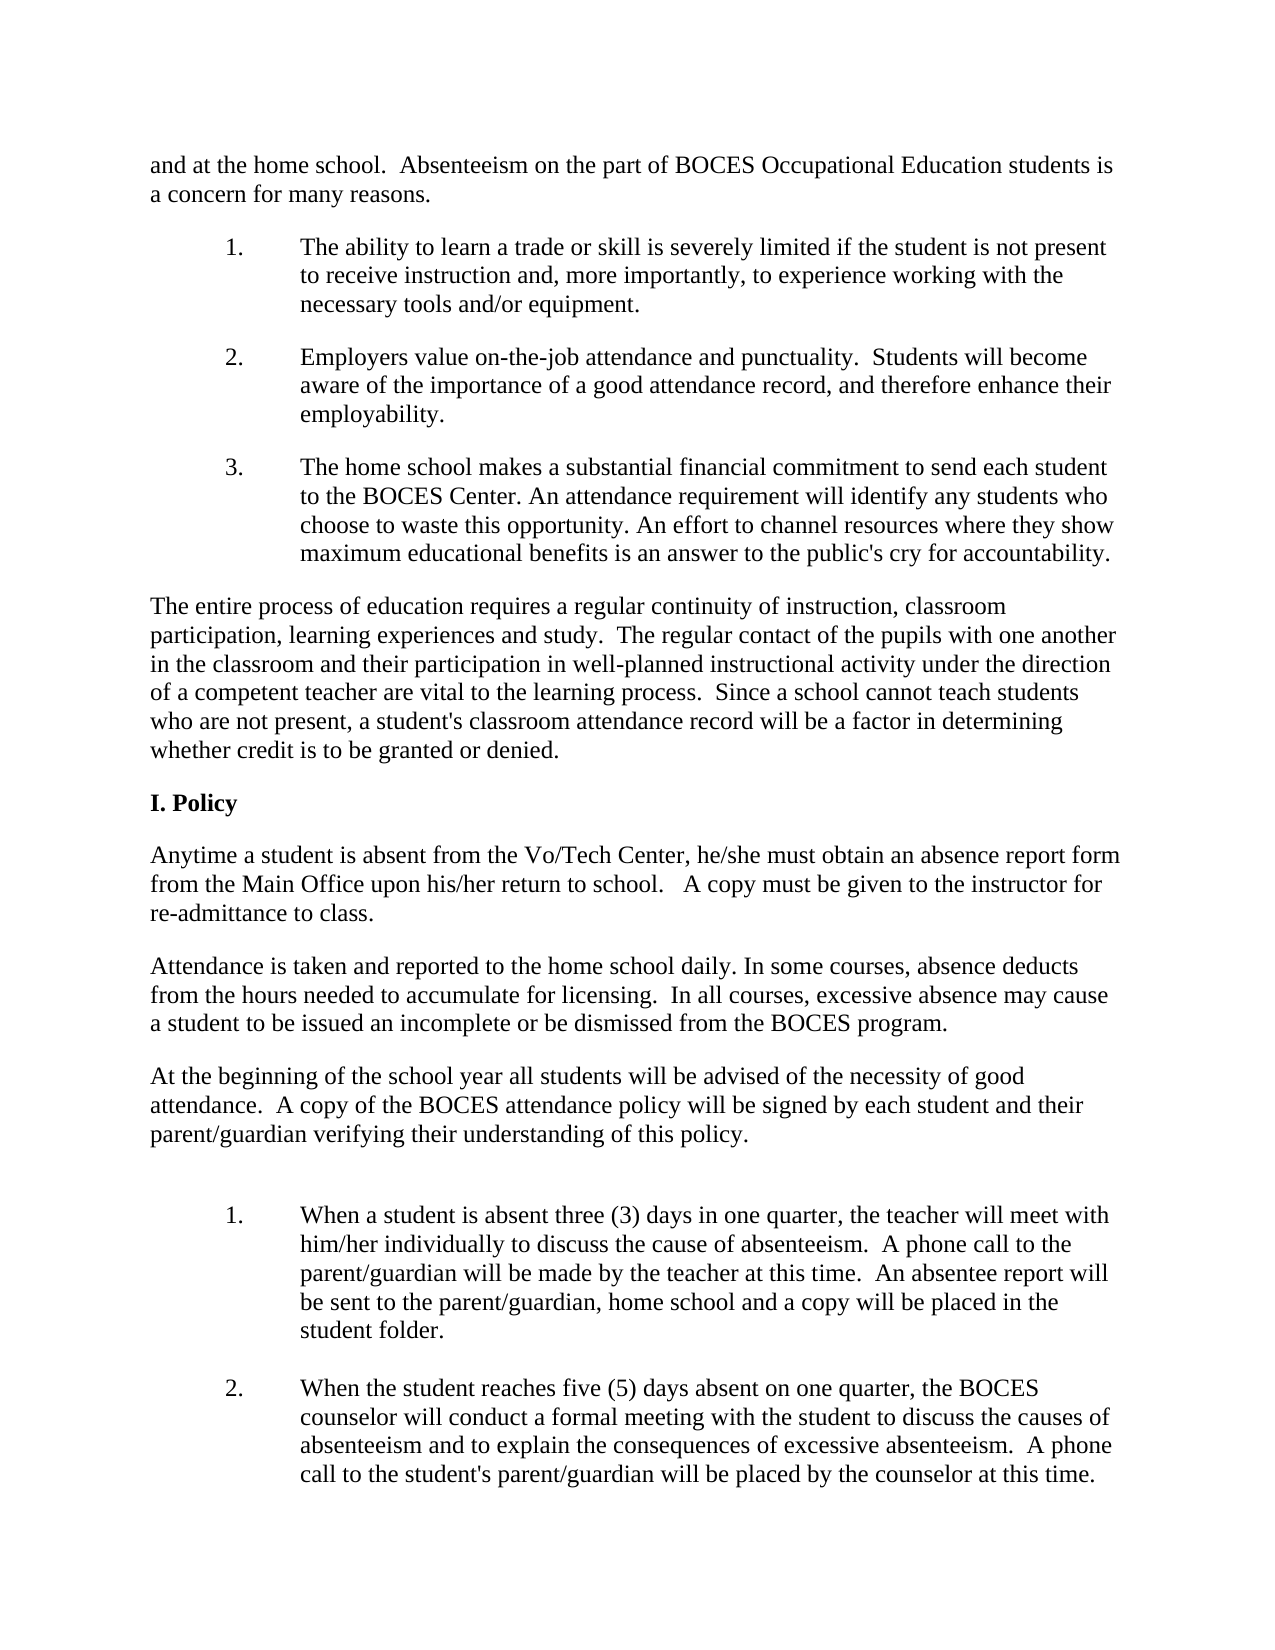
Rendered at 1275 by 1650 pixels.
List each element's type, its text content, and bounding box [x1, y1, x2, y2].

text The entire process of education requires a regular continuity of instruction, classroom participation, learning experiences and study. The regular contact of the pupils with one another in the classroom and their participation in well-planned instructional activity under the direction of a competent teacher are vital to the learning process. Since a school cannot teach students who are not present, a student's classroom attendance record will be a factor in determining whether credit is to be granted or denied. [150, 591, 1125, 764]
text Anytime a student is absent from the Vo/Tech Center, he/she must obtain an absence report form from the Main Office upon his/her return to school. A copy must be given to the instructor for re-admittance to class. [150, 841, 1125, 927]
text Attendance is taken and reported to the home school daily. In some courses, absence deducts from the hours needed to accumulate for licensing. In all courses, excessive absence may cause a student to be issued an incomplete or be dismissed from the BOCES program. [150, 951, 1125, 1037]
text 1. When a student is absent three (3) days in one quarter, the teacher will meet with him/her individually to discuss the cause of absenteeism. A phone call to the parent/guardian will be made by the teacher at this time. An absentee report will be sent to the parent/guardian, home school and a copy will be placed in the student folder. [225, 1200, 1125, 1344]
text I. Policy [150, 788, 1125, 817]
text 2. Employers value on-the-job attendance and punctuality. Students will become aware of the importance of a good attendance record, and therefore enhance their employability. [225, 342, 1125, 428]
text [225, 1373, 1125, 1488]
text 1. The ability to learn a trade or skill is severely limited if the student is not present to receive instruction and, more importantly, to experience working with the necessary tools and/or equipment. [225, 232, 1125, 318]
text At the beginning of the school year all students will be advised of the necessity of good attendance. A copy of the BOCES attendance policy will be signed by each student and their parent/guardian verifying their understanding of this policy. [150, 1061, 1125, 1147]
text 3. The home school makes a substantial financial commitment to send each student to the . An attendance requirement will identify any students who choose to waste this opportunity. An effort to channel resources where they show maximum educational benefits is an answer to the public's cry for accountability. [225, 452, 1125, 567]
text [150, 150, 1125, 207]
